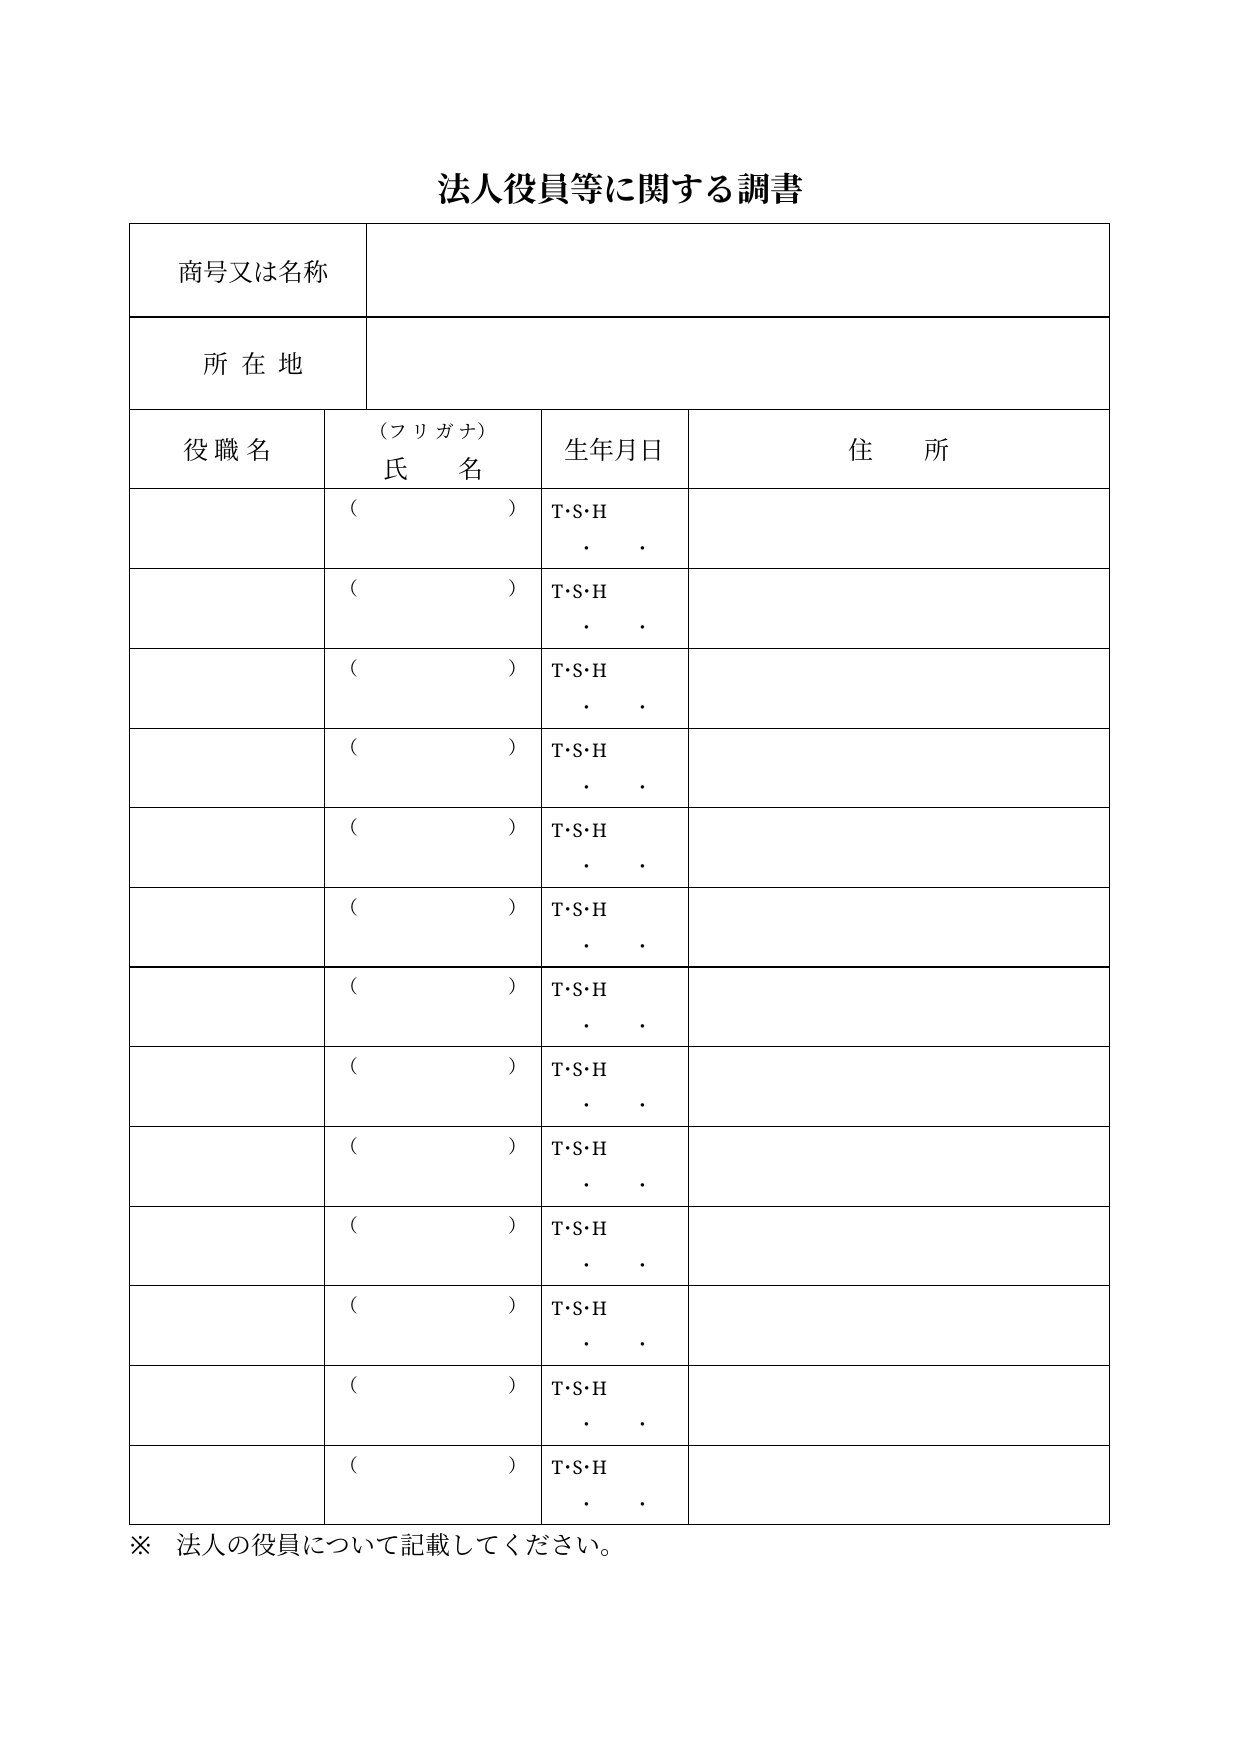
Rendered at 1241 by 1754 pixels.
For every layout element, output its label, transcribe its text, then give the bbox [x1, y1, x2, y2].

table_cell （ ） [325, 968, 541, 1046]
table_cell （ ） [325, 729, 541, 807]
table_cell T･S･H ・ ・ [542, 1127, 688, 1206]
table_cell [689, 1047, 1109, 1126]
table_cell （ ） [325, 808, 541, 887]
table_cell [130, 1127, 324, 1206]
table_cell （ ） [325, 649, 541, 727]
table_cell 住 所 [689, 410, 1109, 488]
table_cell [689, 569, 1109, 648]
table_cell T･S･H ・ ・ [542, 569, 688, 648]
table_cell （ ） [325, 489, 541, 568]
table_cell T･S･H ・ ・ [542, 808, 688, 887]
table_cell T･S･H ・ ・ [542, 888, 688, 966]
table_header 商号又は名称 [130, 224, 366, 316]
table_cell T･S･H ・ ・ [542, 1047, 688, 1126]
table_cell T･S･H ・ ・ [542, 968, 688, 1046]
table_cell （ ） [325, 1446, 541, 1524]
table_cell [130, 569, 324, 648]
table_cell [689, 649, 1109, 727]
table_cell [689, 729, 1109, 807]
table_cell 生年月日 [542, 410, 688, 488]
table_cell [689, 1207, 1109, 1285]
table_cell [367, 318, 1109, 409]
table_cell [130, 729, 324, 807]
table_cell [689, 1446, 1109, 1524]
table_cell [130, 649, 324, 727]
table_cell 所 在 地 [130, 318, 366, 409]
table_cell T･S･H ・ ・ [542, 1446, 688, 1524]
table_cell 役 職 名 [130, 410, 324, 488]
table_cell （ ） [325, 1047, 541, 1126]
table_cell （ ） [325, 1366, 541, 1444]
table_cell T･S･H ・ ・ [542, 649, 688, 727]
table_cell [689, 1286, 1109, 1365]
table_cell [689, 968, 1109, 1046]
table_cell （ ） [325, 1207, 541, 1285]
table_cell [689, 1366, 1109, 1444]
table_cell [130, 968, 324, 1046]
table_cell [130, 1366, 324, 1444]
text 法人役員等に関する調書 [130, 150, 1110, 223]
table_cell （フ リ ガ ナ） 氏 名 [325, 410, 541, 488]
table_cell T･S･H ・ ・ [542, 1366, 688, 1444]
table_cell （ ） [325, 1286, 541, 1365]
table_cell （ ） [325, 1127, 541, 1206]
table_cell （ ） [325, 569, 541, 648]
table_cell [689, 489, 1109, 568]
table_cell [689, 1127, 1109, 1206]
table_cell [689, 808, 1109, 887]
table_cell [130, 1047, 324, 1126]
table_cell T･S･H ・ ・ [542, 1207, 688, 1285]
table_cell [689, 888, 1109, 966]
table_cell （ ） [325, 888, 541, 966]
table_header [367, 224, 1109, 316]
table_cell T･S･H ・ ・ [542, 489, 688, 568]
table_cell [130, 808, 324, 887]
text ※ 法人の役員について記載してください。 [130, 1525, 1110, 1562]
table_cell T･S･H ・ ・ [542, 1286, 688, 1365]
table_cell [130, 1446, 324, 1524]
table_cell T･S･H ・ ・ [542, 729, 688, 807]
table_cell [130, 888, 324, 966]
table_cell [130, 489, 324, 568]
table_cell [130, 1286, 324, 1365]
table_cell [130, 1207, 324, 1285]
